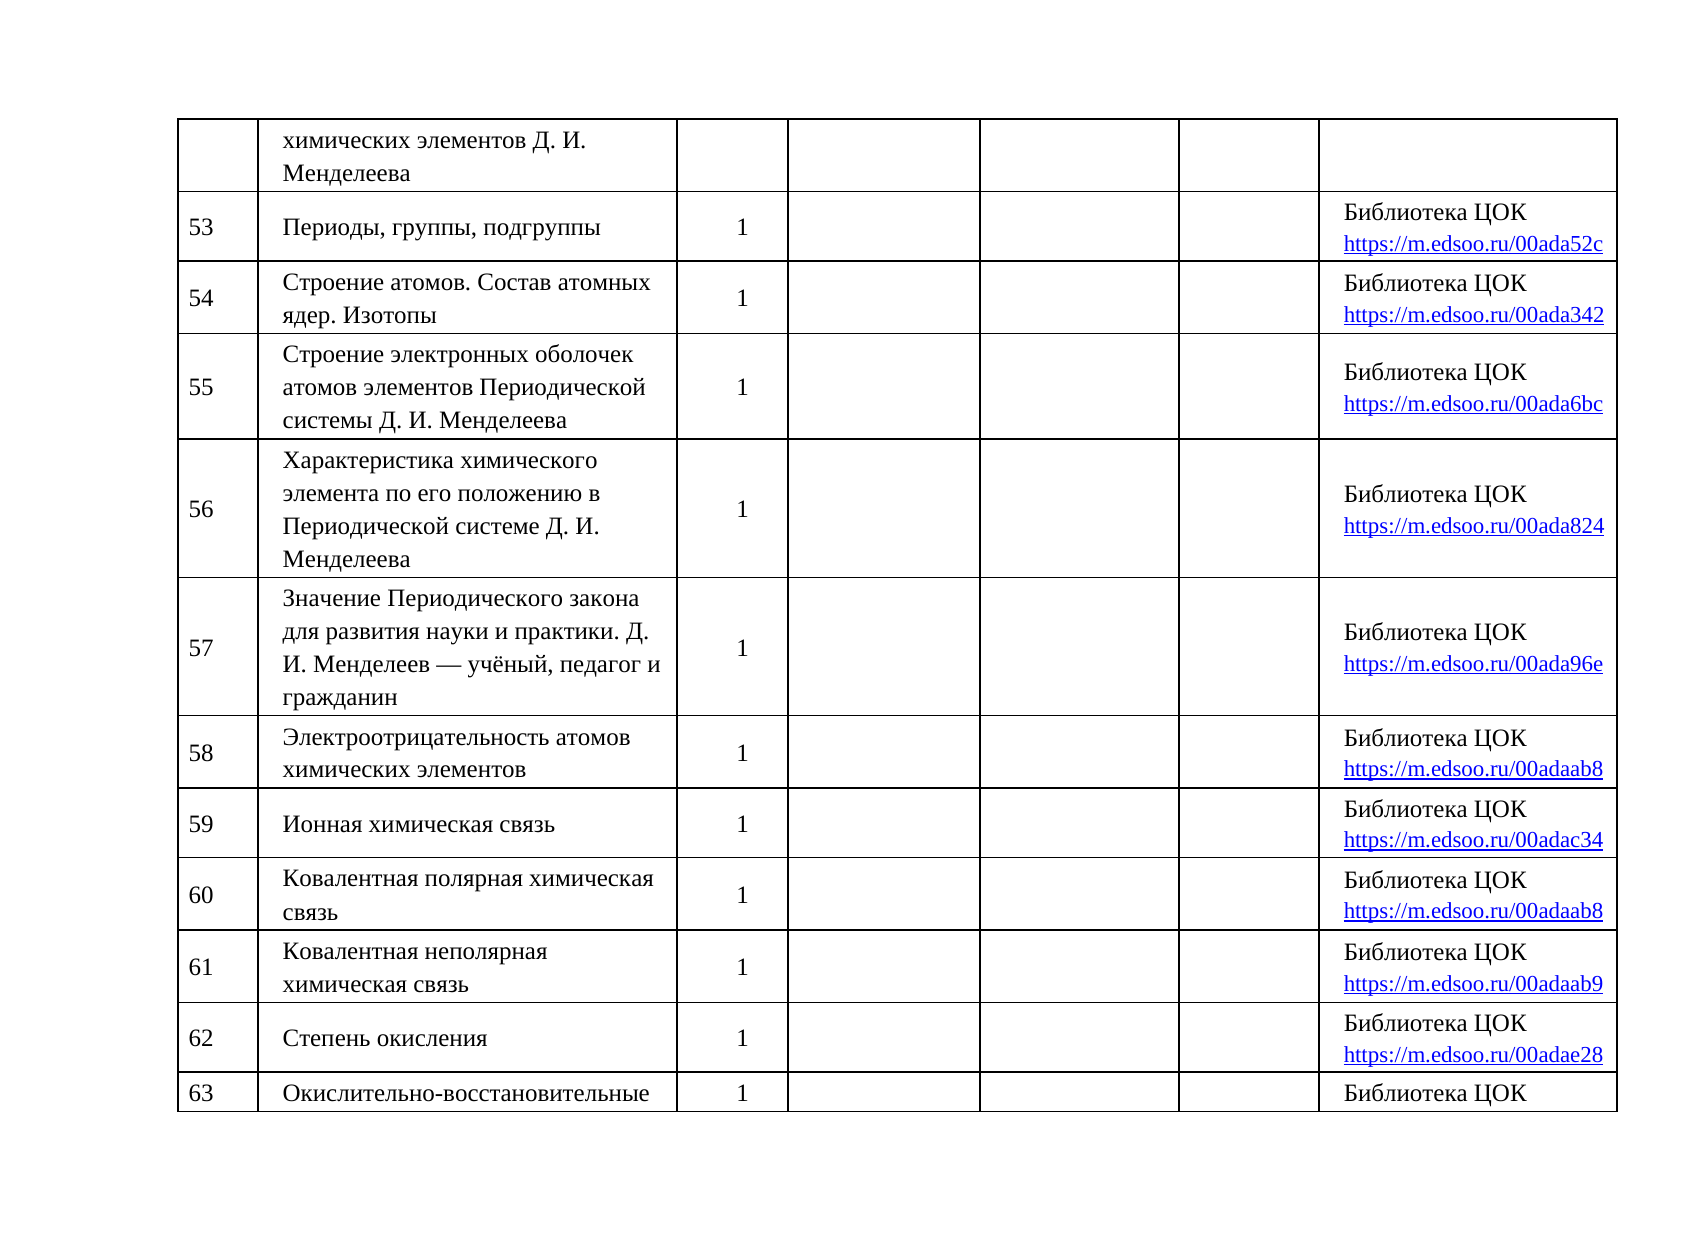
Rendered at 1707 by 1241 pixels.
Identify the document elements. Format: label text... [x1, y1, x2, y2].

table_cell Значение Периодического закона для развития науки и практики. Д. И. Менделеев — учёный, педагог и гражданин [259, 578, 676, 715]
table_cell [1180, 192, 1318, 260]
table_cell [1180, 440, 1318, 576]
table_cell Ковалентная неполярная химическая связь [259, 931, 676, 1002]
table_cell Степень окисления [259, 1003, 676, 1071]
table_cell 52 [179, 120, 257, 191]
table_cell [1180, 1073, 1318, 1111]
table_cell 61 [179, 931, 257, 1002]
table_cell [1180, 578, 1318, 715]
table_cell 1 [678, 578, 787, 715]
table_cell Библиотека ЦОК https://m.edsoo.ru/00adaab9 [1320, 931, 1616, 1002]
table_cell 1 [678, 1073, 787, 1111]
table_cell [1180, 858, 1318, 929]
table_cell 1 [678, 440, 787, 576]
table_cell 1 [678, 931, 787, 1002]
table_cell [981, 262, 1178, 332]
table_cell Библиотека ЦОК https://m.edsoo.ru/00ada824 [1320, 440, 1616, 576]
table_cell 1 [678, 1003, 787, 1071]
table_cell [1320, 120, 1616, 191]
table_cell 57 [179, 578, 257, 715]
table_cell Ионная химическая связь [259, 789, 676, 857]
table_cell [1320, 1073, 1616, 1111]
table_cell [981, 334, 1178, 438]
table_cell Библиотека ЦОК https://m.edsoo.ru/00adaab8 [1320, 858, 1616, 929]
table_cell [789, 931, 979, 1002]
table_cell 1 [678, 120, 787, 191]
table_cell 1 [678, 192, 787, 260]
table_cell Характеристика химического элемента по его положению в Периодической системе Д. И. Менделеева [259, 440, 676, 576]
table_cell 55 [179, 334, 257, 438]
table_cell 1 [678, 262, 787, 332]
table_cell [789, 120, 979, 191]
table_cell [1320, 192, 1616, 260]
table_cell [789, 192, 979, 260]
table_cell 62 [179, 1003, 257, 1071]
table_cell Библиотека ЦОК https://m.edsoo.ru/00ada342 [1320, 262, 1616, 332]
table_cell Строение атомов. Состав атомных ядер. Изотопы [259, 262, 676, 332]
table_cell Строение электронных оболочек атомов элементов Периодической системы Д. И. Менделеева [259, 334, 676, 438]
table_cell [789, 858, 979, 929]
table_cell [981, 1003, 1178, 1071]
table_cell 53 [179, 192, 257, 260]
table_cell [1180, 931, 1318, 1002]
table_cell 58 [179, 716, 257, 787]
table_cell 1 [678, 334, 787, 438]
table_cell [1180, 789, 1318, 857]
table_cell Библиотека ЦОК https://m.edsoo.ru/00adae28 [1320, 1003, 1616, 1071]
table_cell Электроотрицательность атомов химических элементов [259, 716, 676, 787]
table_cell [981, 1073, 1178, 1111]
table_cell 54 [179, 262, 257, 332]
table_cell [259, 120, 676, 191]
table_cell Библиотека ЦОК https://m.edsoo.ru/00adac34 [1320, 789, 1616, 857]
table_cell [1180, 262, 1318, 332]
table_cell Ковалентная полярная химическая связь [259, 858, 676, 929]
table_cell 1 [678, 789, 787, 857]
table_cell [981, 931, 1178, 1002]
table_cell [789, 789, 979, 857]
table_cell 56 [179, 440, 257, 576]
table_cell Периоды, группы, подгруппы [259, 192, 676, 260]
table_cell Библиотека ЦОК https://m.edsoo.ru/00ada96e [1320, 578, 1616, 715]
table_cell [1180, 334, 1318, 438]
table_cell [981, 120, 1178, 191]
table_cell [789, 1003, 979, 1071]
table_cell [789, 1073, 979, 1111]
table_cell 59 [179, 789, 257, 857]
table_cell Библиотека ЦОК https://m.edsoo.ru/00ada6bc [1320, 334, 1616, 438]
table_cell [981, 789, 1178, 857]
table_cell 1 [678, 858, 787, 929]
table_cell [789, 440, 979, 576]
table_cell [1180, 120, 1318, 191]
table_cell [981, 578, 1178, 715]
table_cell [981, 440, 1178, 576]
table_cell 63 [179, 1073, 257, 1111]
table_cell [1180, 716, 1318, 787]
table_cell [981, 716, 1178, 787]
table_cell [981, 192, 1178, 260]
table_cell 1 [678, 716, 787, 787]
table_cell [259, 1073, 676, 1111]
table_cell Библиотека ЦОК https://m.edsoo.ru/00adaab8 [1320, 716, 1616, 787]
table_cell [1180, 1003, 1318, 1071]
table_cell [789, 262, 979, 332]
table_cell 60 [179, 858, 257, 929]
table_cell [789, 716, 979, 787]
table_cell [789, 334, 979, 438]
table_cell [981, 858, 1178, 929]
table_cell [789, 578, 979, 715]
